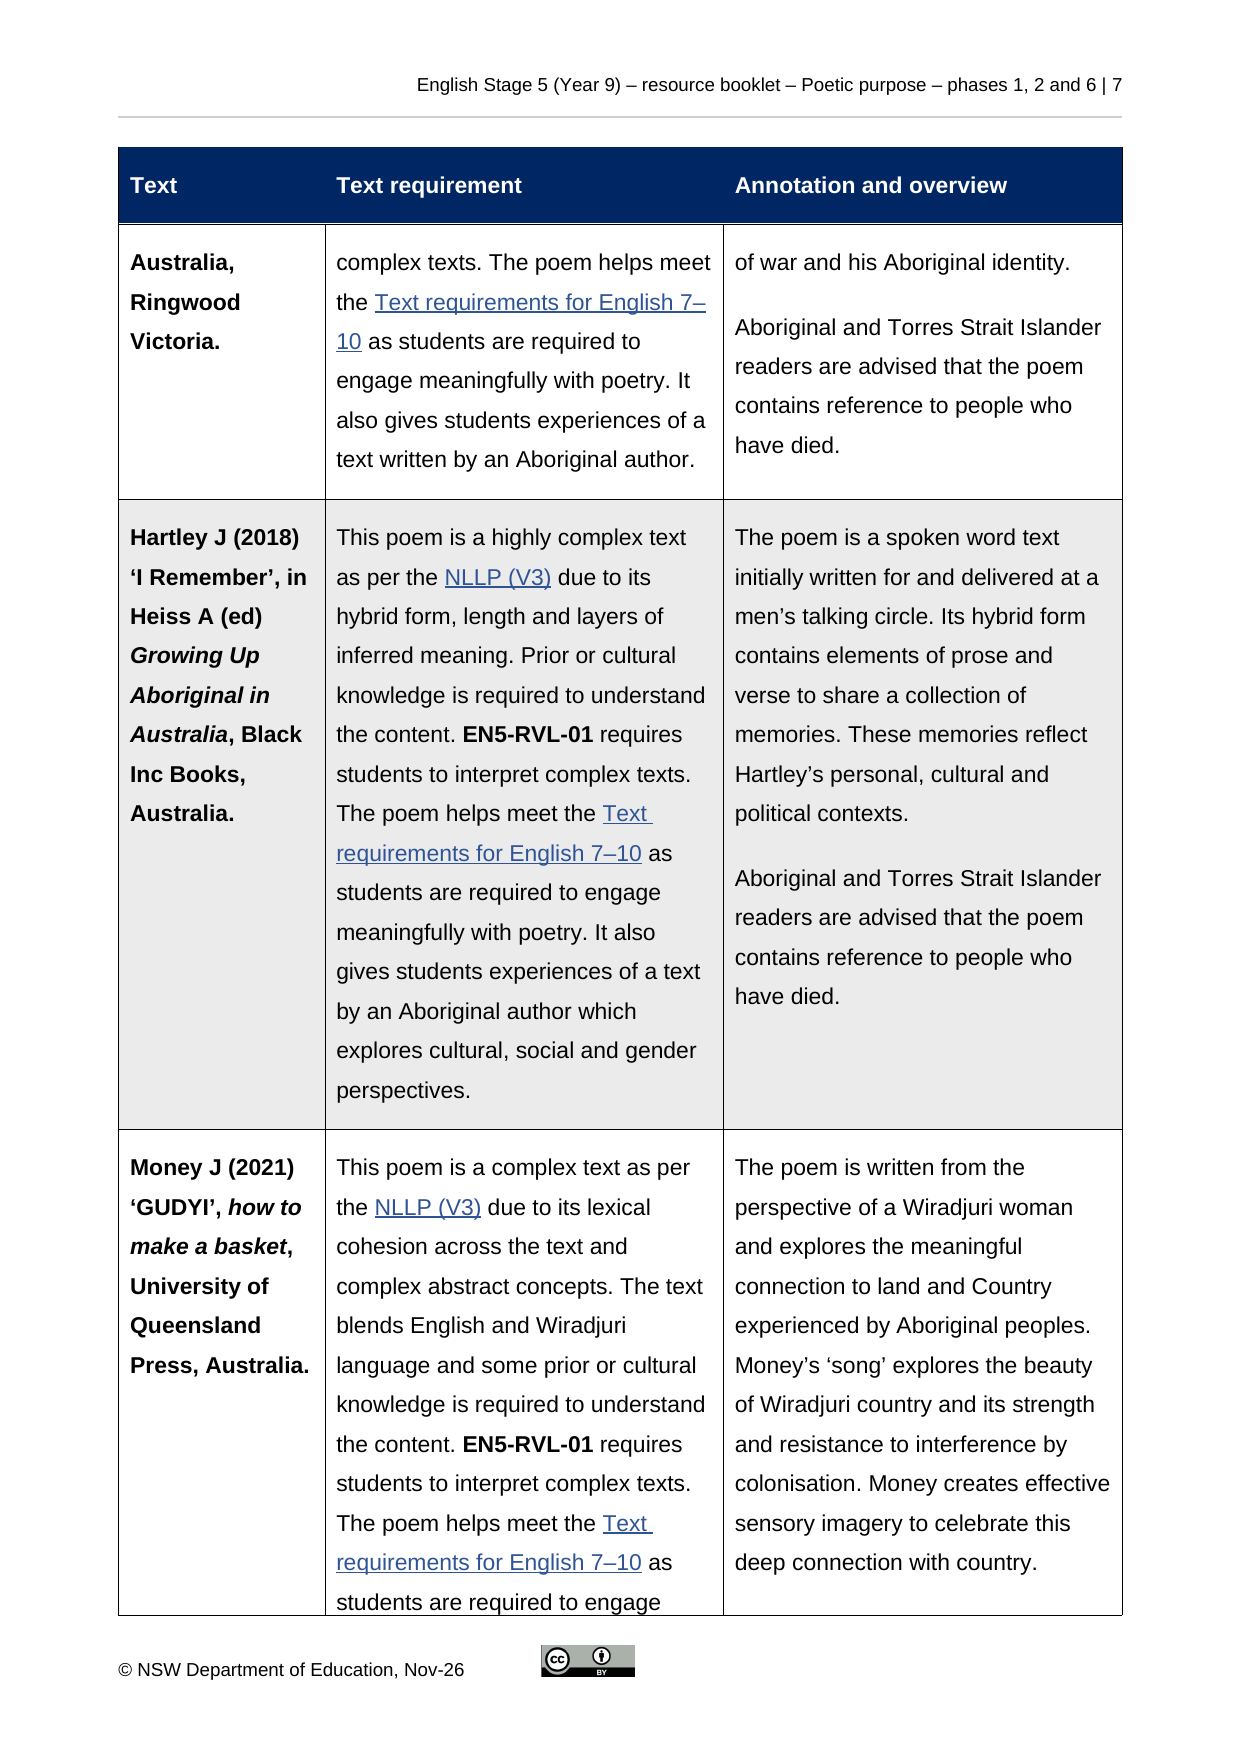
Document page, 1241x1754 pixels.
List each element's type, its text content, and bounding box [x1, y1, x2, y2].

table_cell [724, 225, 1122, 498]
picture [541, 1645, 635, 1677]
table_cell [326, 225, 723, 498]
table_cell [724, 1130, 1122, 1615]
table_cell The poem is a spoken word text initially written for and delivered at a men’s talking circle. Its hybrid form contains elements of prose and verse to share a collection of memories. These memories reflect Hartley’s personal, cultural and political contexts. Aboriginal and Torres Strait Islander readers are advised that the poem contains reference to people who have died. [724, 500, 1122, 1129]
table_header Text requirement [325, 147, 723, 223]
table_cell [119, 1130, 325, 1615]
table_header Annotation and overview [723, 147, 1122, 223]
table_cell Hartley J (2018) ‘I Remember’, in Heiss A (ed) Growing Up Aboriginal in Australia, Black Inc Books, Australia. [119, 500, 325, 1129]
table_header Text [119, 147, 325, 223]
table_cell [119, 225, 325, 498]
table_cell This poem is a highly complex text as per the NLLP (V3) due to its hybrid form, length and layers of inferred meaning. Prior or cultural knowledge is required to understand the content. EN5-RVL-01 requires students to interpret complex texts. The poem helps meet the Text requirements for English 7–10 as students are required to engage meaningfully with poetry. It also gives students experiences of a text by an Aboriginal author which explores cultural, social and gender perspectives. [326, 500, 723, 1129]
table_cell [326, 1130, 723, 1615]
